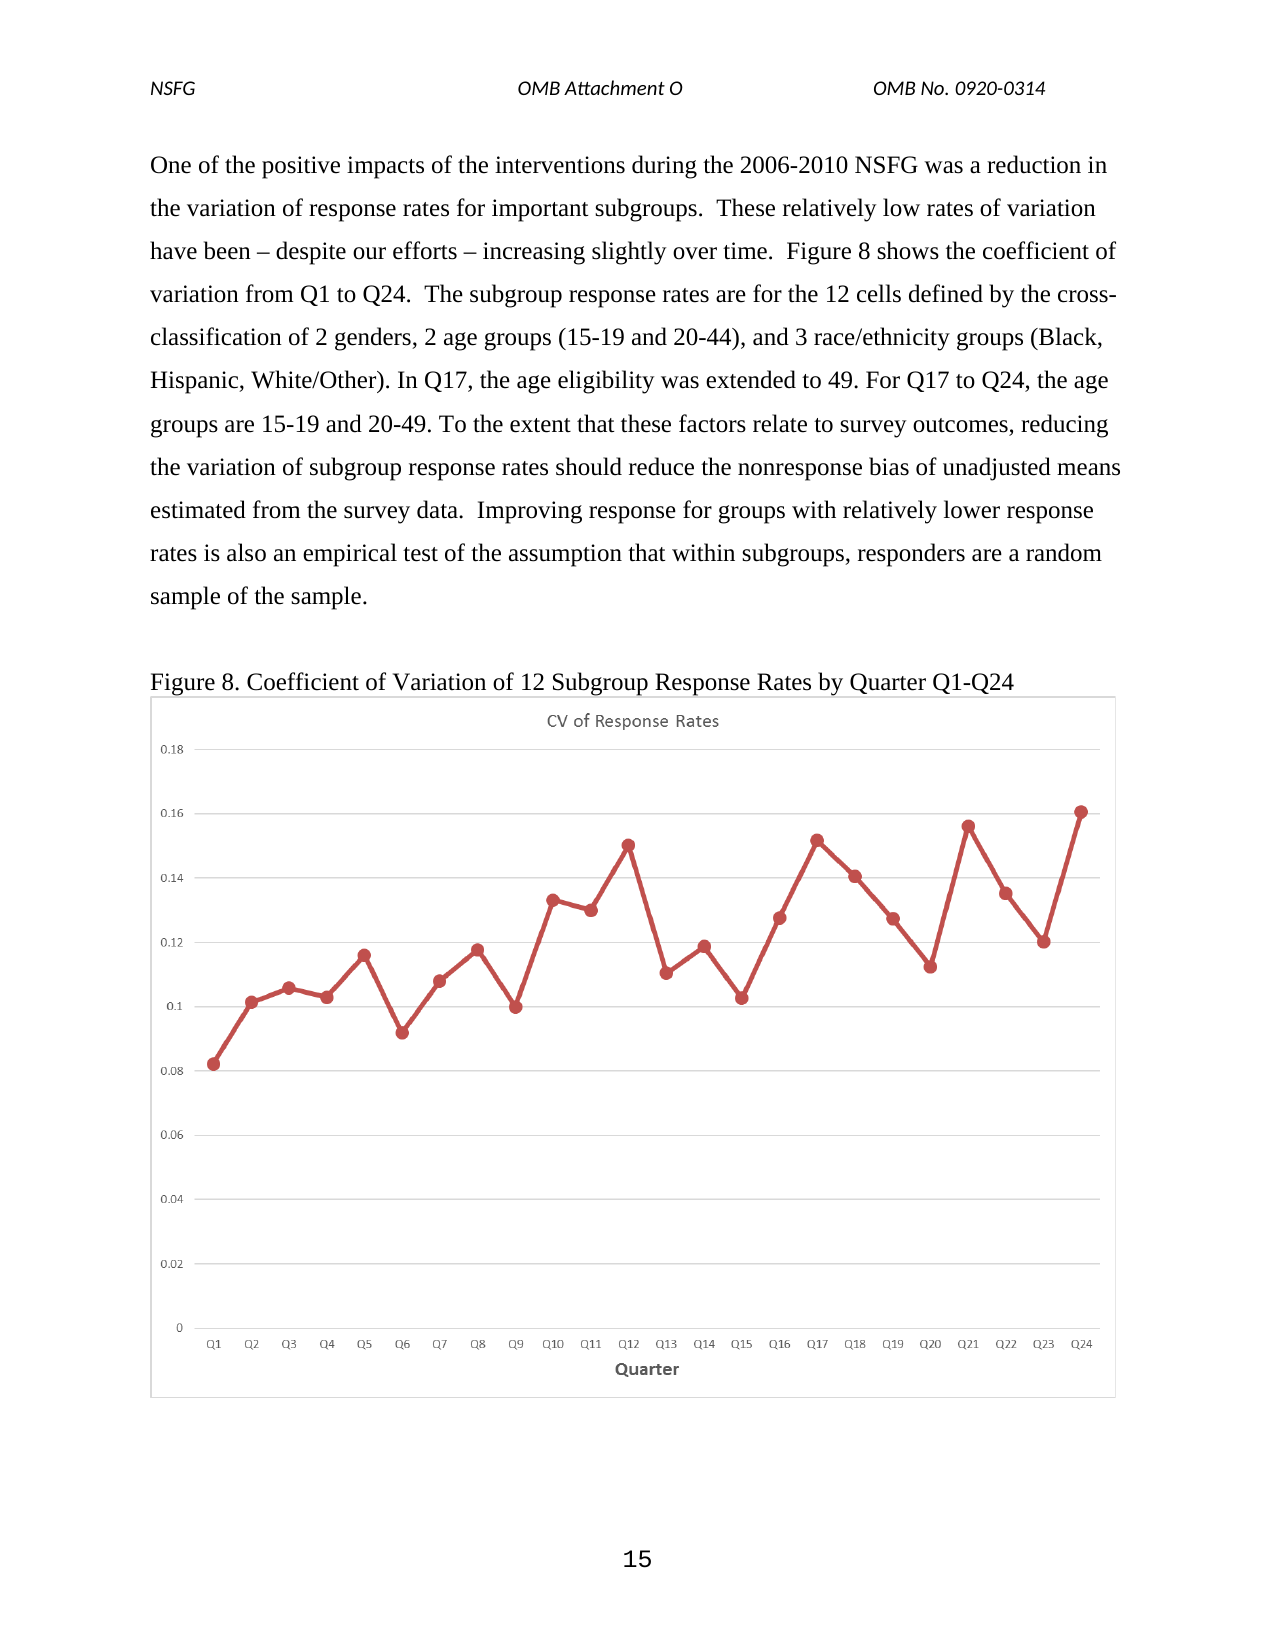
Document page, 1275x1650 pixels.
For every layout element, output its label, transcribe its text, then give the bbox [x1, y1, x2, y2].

text Figure 8. Coefficient of Variation of 12 Subgroup Response Rates by Quarter Q1-Q24 [150, 667, 1125, 696]
text One of the positive impacts of the interventions during the 2006-2010 NSFG was a reduction in the variation of response rates for important subgroups. These relatively low rates of variation have been – despite our efforts – increasing slightly over time. Figure 8 shows the coefficient of variation from Q1 to Q24. The subgroup response rates are for the 12 cells defined by the cross-classification of 2 genders, 2 age groups (15-19 and 20-44), and 3 race/ethnicity groups (Black, Hispanic, White/Other). In Q17, the age eligibility was extended to 49. For Q17 to Q24, the age groups are 15-19 and 20-49. To the extent that these factors relate to survey outcomes, reducing the variation of subgroup response rates should reduce the nonresponse bias of unadjusted means estimated from the survey data. Improving response for groups with relatively lower response rates is also an empirical test of the assumption that within subgroups, responders are a random sample of the sample. [150, 150, 1125, 610]
picture [150, 696, 1116, 1398]
